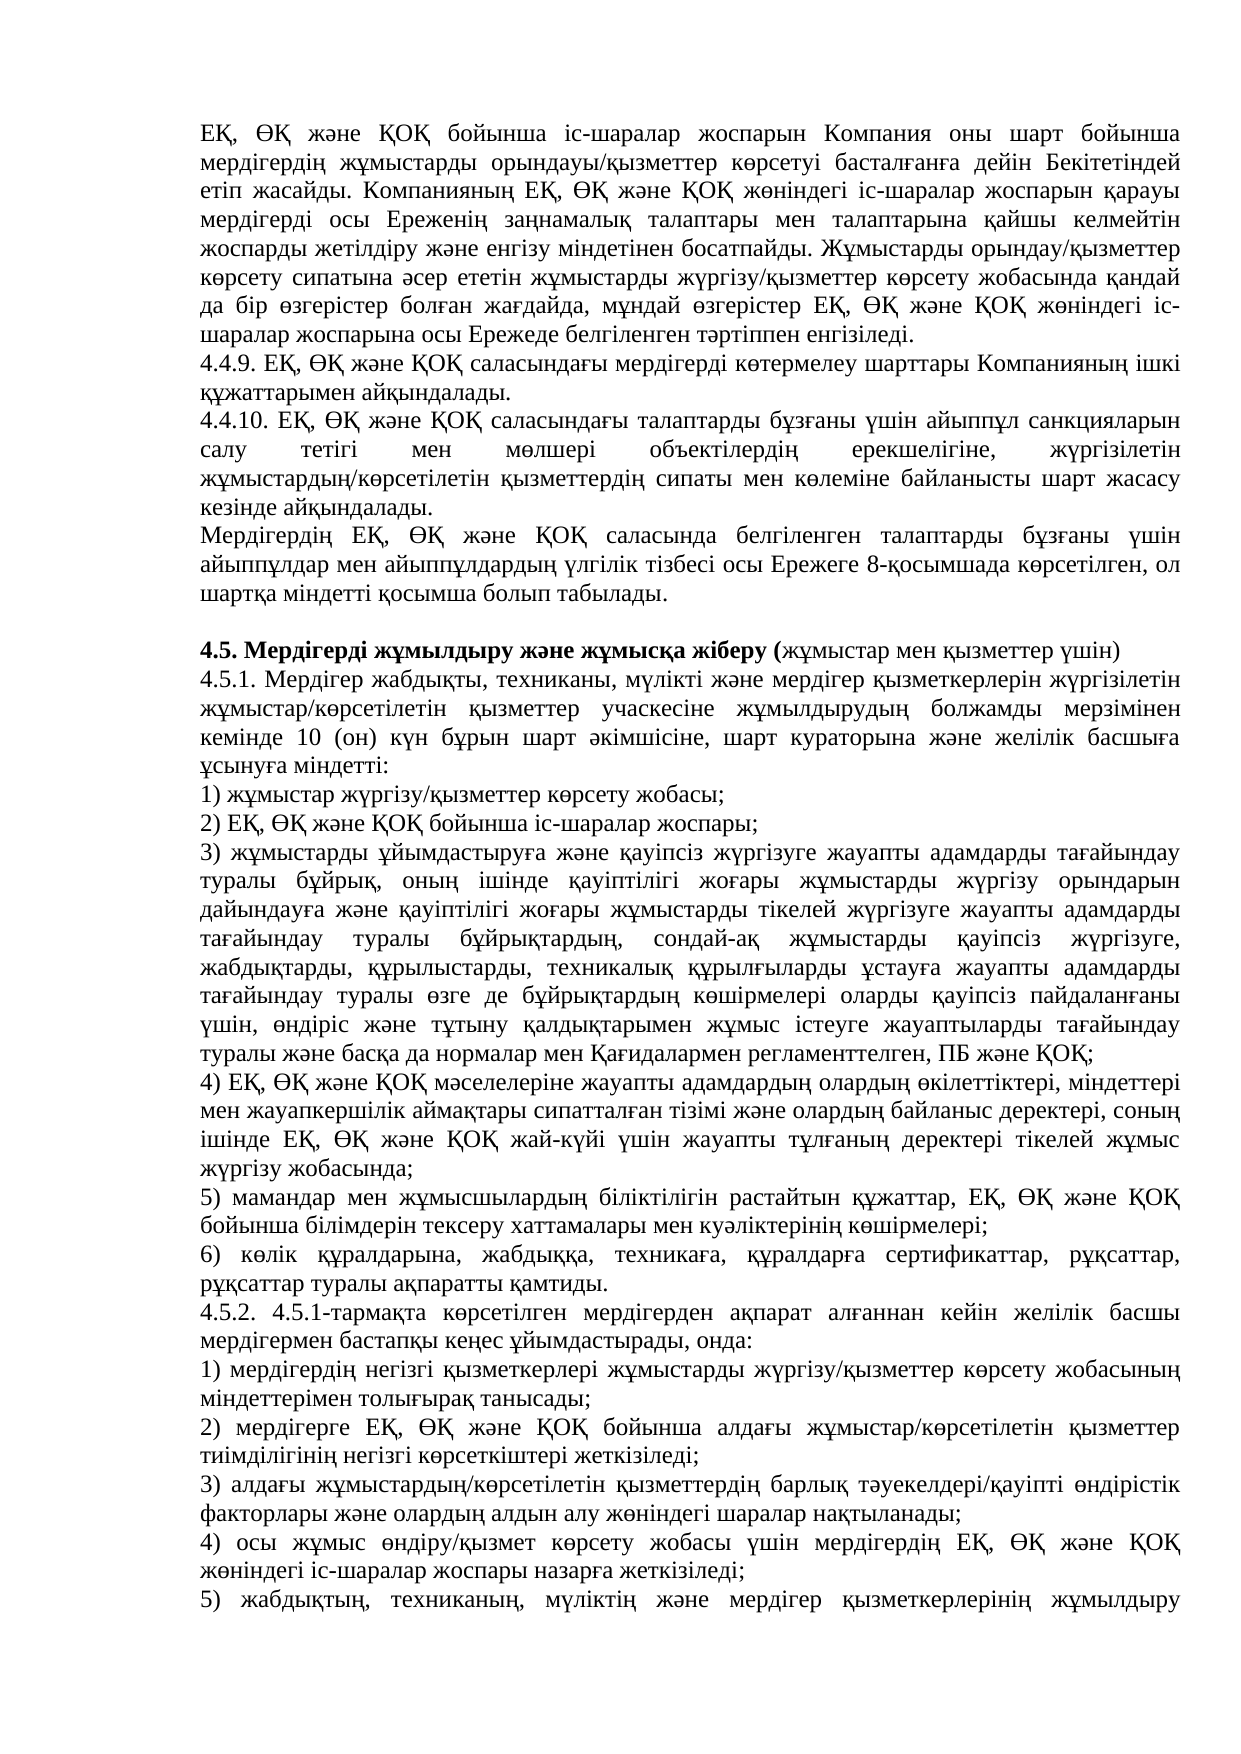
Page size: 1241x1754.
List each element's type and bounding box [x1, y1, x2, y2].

table_cell [177, 118, 1193, 1613]
